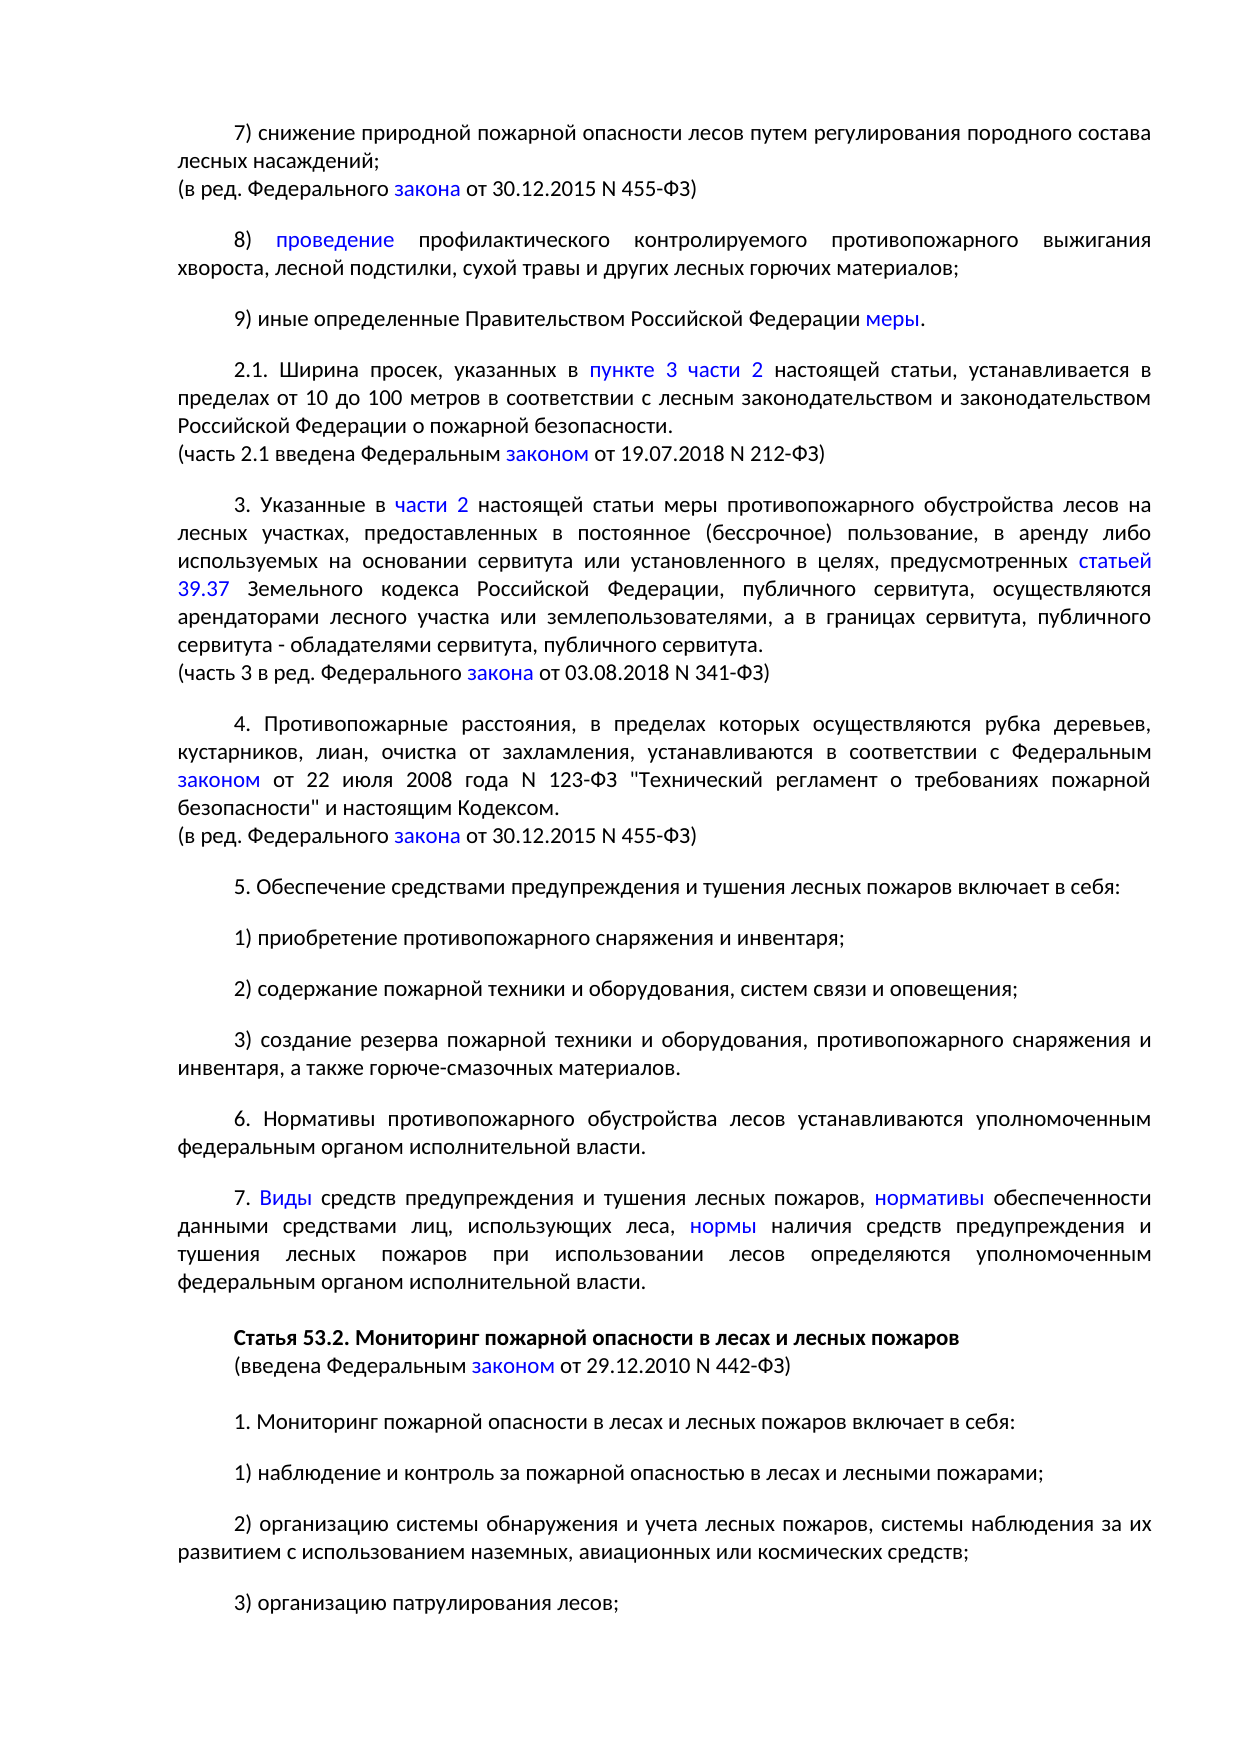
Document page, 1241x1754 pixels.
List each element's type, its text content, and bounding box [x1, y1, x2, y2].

text 3) организацию патрулирования лесов; [177, 1588, 1152, 1616]
text 1. Мониторинг пожарной опасности в лесах и лесных пожаров включает в себя: [177, 1407, 1152, 1435]
text 3) создание резерва пожарной техники и оборудования, противопожарного снаряжения и инвентаря, а также горюче-смазочных материалов. [177, 1025, 1152, 1081]
text (в ред. Федерального закона от 30.12.2015 N 455-ФЗ) [177, 821, 1152, 849]
text 9) иные определенные Правительством Российской Федерации меры. [177, 304, 1152, 332]
text 2) содержание пожарной техники и оборудования, систем связи и оповещения; [177, 974, 1152, 1002]
text (часть 3 в ред. Федерального закона от 03.08.2018 N 341-ФЗ) [177, 658, 1152, 686]
text 4. Противопожарные расстояния, в пределах которых осуществляются рубка деревьев, кустарников, лиан, очистка от захламления, устанавливаются в соответствии с Федеральным законом от 22 июля 2008 года N 123-ФЗ "Технический регламент о требованиях пожарной безопасности" и настоящим Кодексом. [177, 709, 1152, 821]
text 3. Указанные в части 2 настоящей статьи меры противопожарного обустройства лесов на лесных участках, предоставленных в постоянное (бессрочное) пользование, в аренду либо используемых на основании сервитута или установленного в целях, предусмотренных статьей 39.37 Земельного кодекса Российской Федерации, публичного сервитута, осуществляются арендаторами лесного участка или землепользователями, а в границах сервитута, публичного сервитута - обладателями сервитута, публичного сервитута. [177, 490, 1152, 658]
text 8) проведение профилактического контролируемого противопожарного выжигания хвороста, лесной подстилки, сухой травы и других лесных горючих материалов; [177, 225, 1152, 281]
text 2.1. Ширина просек, указанных в пункте 3 части 2 настоящей статьи, устанавливается в пределах от 10 до 100 метров в соответствии с лесным законодательством и законодательством Российской Федерации о пожарной безопасности. [177, 355, 1152, 439]
text 1) наблюдение и контроль за пожарной опасностью в лесах и лесными пожарами; [177, 1458, 1152, 1486]
text 7) снижение природной пожарной опасности лесов путем регулирования породного состава лесных насаждений; [177, 118, 1152, 174]
text (в ред. Федерального закона от 30.12.2015 N 455-ФЗ) [177, 174, 1152, 202]
text 7. Виды средств предупреждения и тушения лесных пожаров, нормативы обеспеченности данными средствами лиц, использующих леса, нормы наличия средств предупреждения и тушения лесных пожаров при использовании лесов определяются уполномоченным федеральным органом исполнительной власти. [177, 1183, 1152, 1295]
text (введена Федеральным законом от 29.12.2010 N 442-ФЗ) [177, 1351, 1152, 1379]
text (часть 2.1 введена Федеральным законом от 19.07.2018 N 212-ФЗ) [177, 439, 1152, 467]
title Статья 53.2. Мониторинг пожарной опасности в лесах и лесных пожаров [177, 1323, 1152, 1351]
text 1) приобретение противопожарного снаряжения и инвентаря; [177, 923, 1152, 951]
text 5. Обеспечение средствами предупреждения и тушения лесных пожаров включает в себя: [177, 872, 1152, 900]
text 2) организацию системы обнаружения и учета лесных пожаров, системы наблюдения за их развитием с использованием наземных, авиационных или космических средств; [177, 1509, 1152, 1565]
text 6. Нормативы противопожарного обустройства лесов устанавливаются уполномоченным федеральным органом исполнительной власти. [177, 1104, 1152, 1160]
